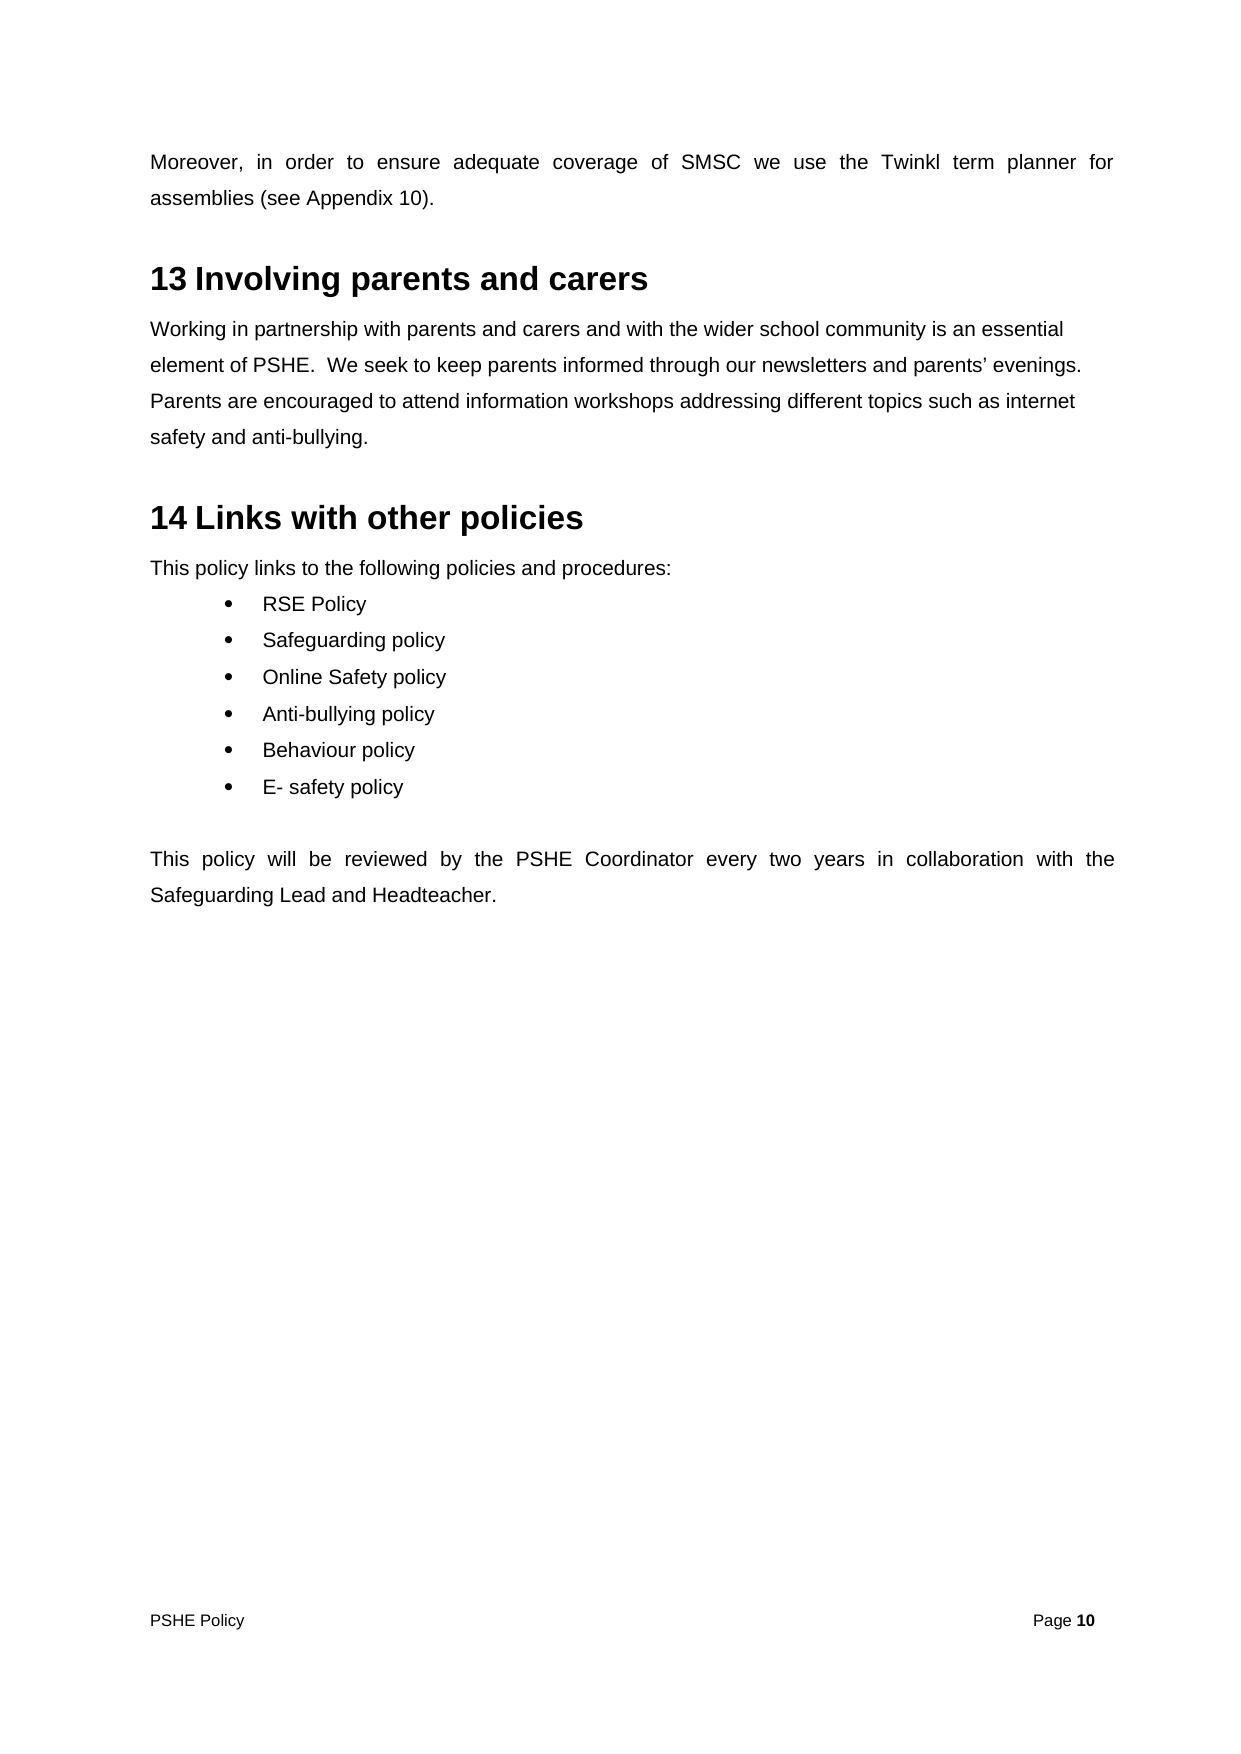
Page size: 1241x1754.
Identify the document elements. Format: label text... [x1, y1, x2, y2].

text Online Safety policy [225, 665, 1116, 689]
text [150, 150, 1116, 210]
text Working in partnership with parents and carers and with the wider school community is an essential element of PSHE. We seek to keep parents informed through our newsletters and parents’ evenings. Parents are encouraged to attend information workshops addressing different topics such as internet safety and anti-bullying. [150, 317, 1116, 449]
subtitle Links with other policies [150, 498, 1116, 537]
text This policy will be reviewed by the PSHE Coordinator every two years in collaboration with the Safeguarding Lead and Headteacher. [150, 847, 1116, 907]
text RSE Policy [225, 592, 1116, 616]
text Behaviour policy [225, 738, 1116, 762]
text This policy links to the following policies and procedures: [150, 556, 1116, 580]
text Safeguarding policy [225, 628, 1116, 652]
subtitle Involving parents and carers [150, 259, 1116, 298]
text E- safety policy [225, 774, 1116, 799]
text Anti-bullying policy [225, 701, 1116, 726]
